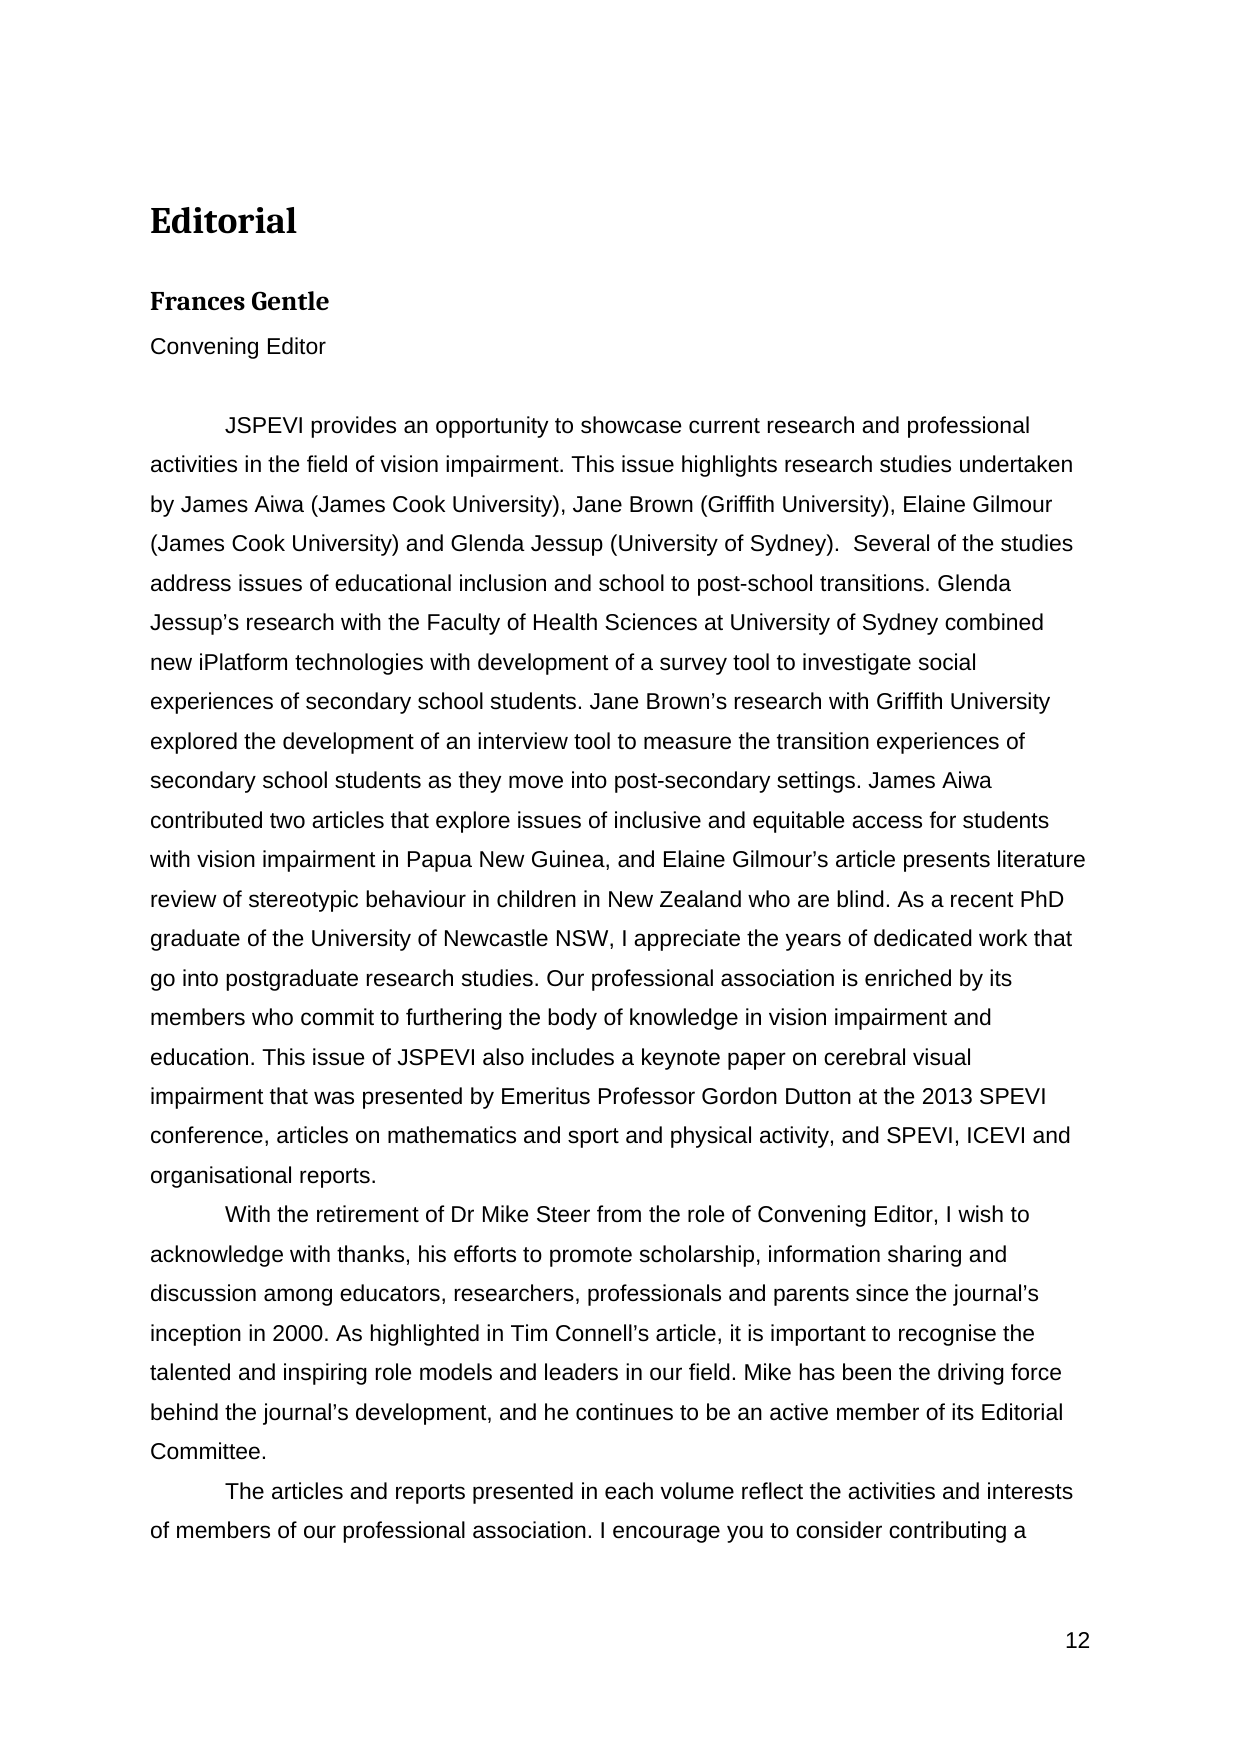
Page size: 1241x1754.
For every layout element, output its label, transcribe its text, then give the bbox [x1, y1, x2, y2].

subtitle Frances Gentle [150, 286, 1090, 317]
text Convening Editor [150, 333, 1090, 359]
text JSPEVI provides an opportunity to showcase current research and professional activities in the field of vision impairment. This issue highlights research studies undertaken by James Aiwa (James Cook University), Jane Brown (Griffith University), Elaine Gilmour (James Cook University) and Glenda Jessup (University of Sydney). Several of the studies address issues of educational inclusion and school to post-school transitions. Glenda Jessup’s research with the Faculty of Health Sciences at University of Sydney combined new iPlatform technologies with development of a survey tool to investigate social experiences of secondary school students. Jane Brown’s research with Griffith University explored the development of an interview tool to measure the transition experiences of secondary school students as they move into post-secondary settings. James Aiwa contributed two articles that explore issues of inclusive and equitable access for students with vision impairment in Papua New Guinea, and Elaine Gilmour’s article presents literature review of stereotypic behaviour in children in New Zealand who are blind. As a recent PhD graduate of the University of Newcastle NSW, I appreciate the years of dedicated work that go into postgraduate research studies. Our professional association is enriched by its members who commit to furthering the body of knowledge in vision impairment and education. This issue of JSPEVI also includes a keynote paper on cerebral visual impairment that was presented by Emeritus Professor Gordon Dutton at the 2013 SPEVI conference, articles on mathematics and sport and physical activity, and SPEVI, ICEVI and organisational reports. [150, 412, 1090, 1188]
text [150, 1478, 1090, 1544]
subtitle Editorial [150, 200, 1090, 243]
text With the retirement of Dr Mike Steer from the role of Convening Editor, I wish to acknowledge with thanks, his efforts to promote scholarship, information sharing and discussion among educators, researchers, professionals and parents since the journal’s inception in 2000. As highlighted in Tim Connell’s article, it is important to recognise the talented and inspiring role models and leaders in our field. Mike has been the driving force behind the journal’s development, and he continues to be an active member of its Editorial Committee. [150, 1201, 1090, 1465]
